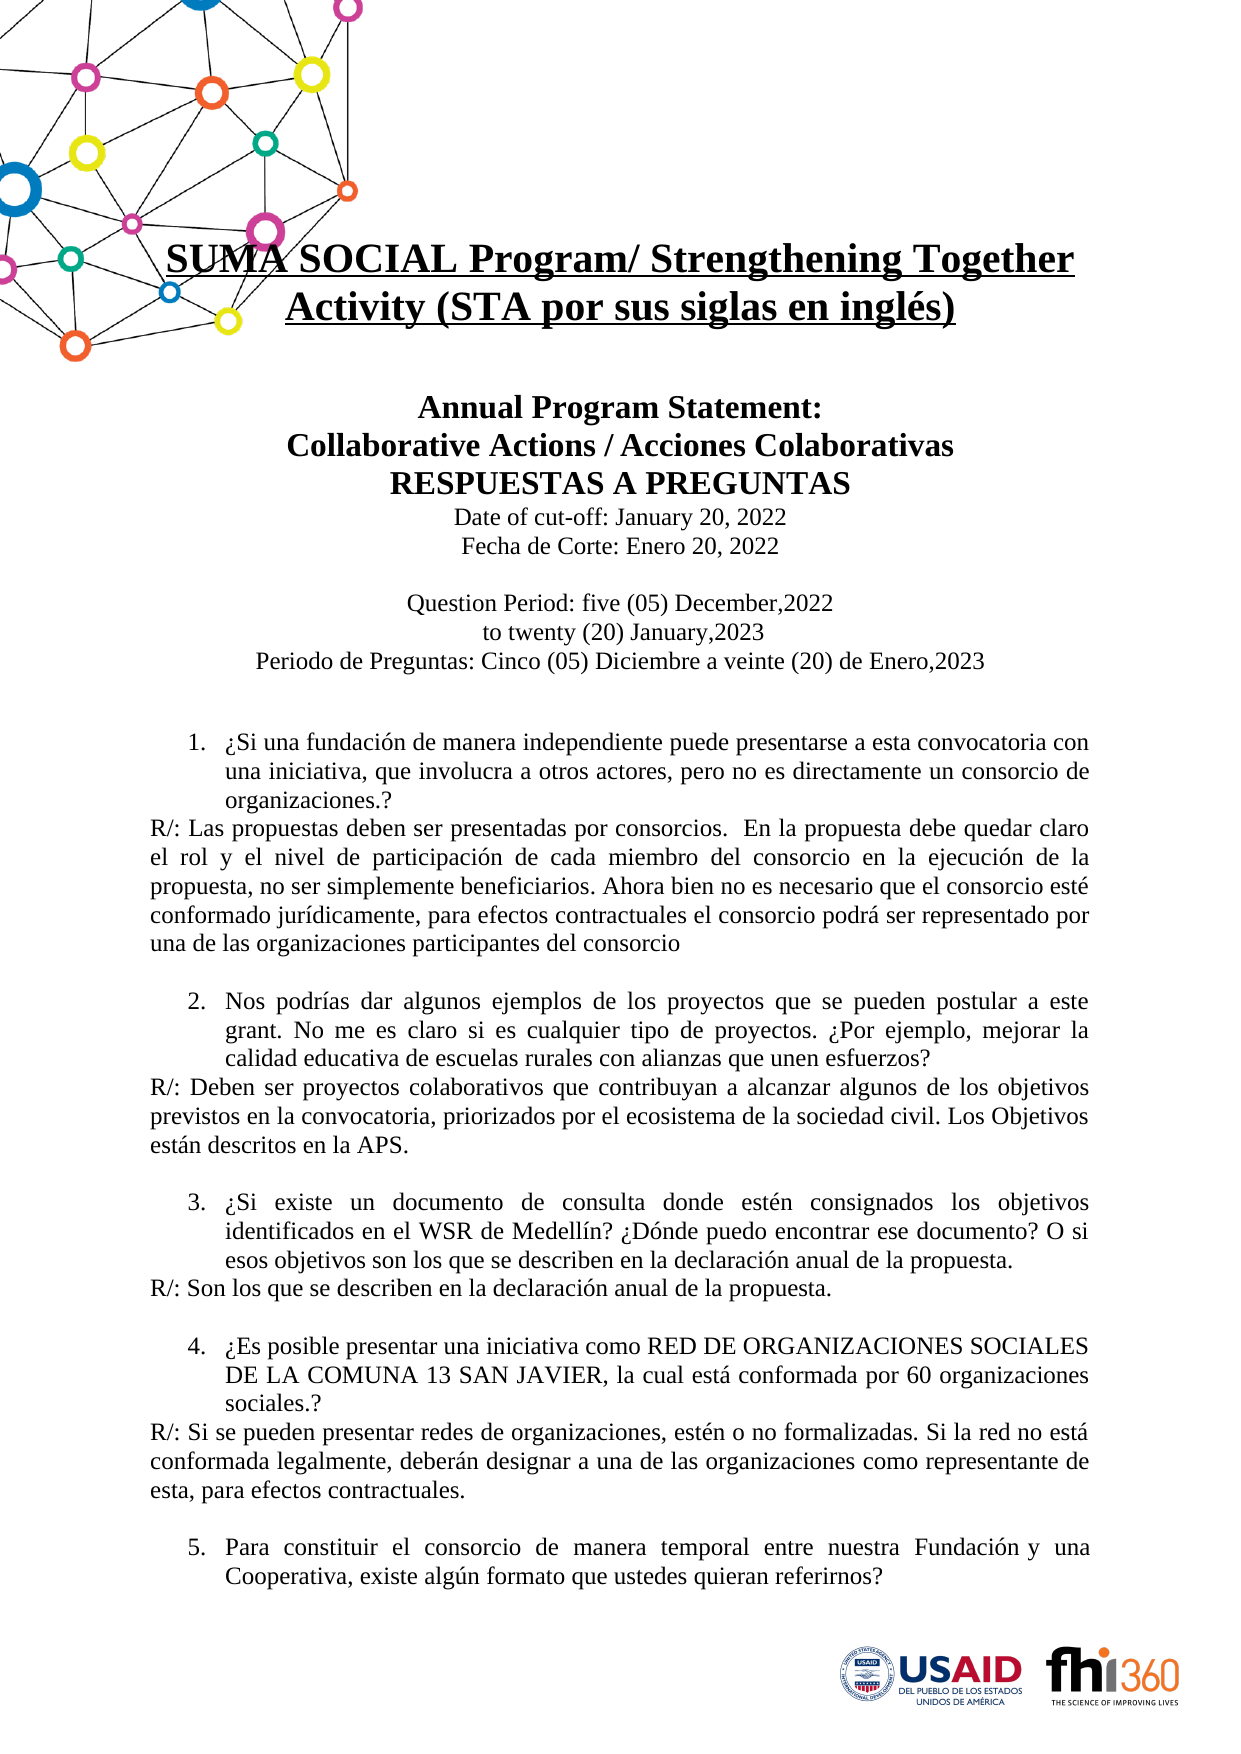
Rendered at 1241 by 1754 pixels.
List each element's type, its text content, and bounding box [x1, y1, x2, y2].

text Periodo de Preguntas: Cinco (05) Diciembre a veinte (20) de Enero,2023 [150, 646, 1090, 674]
picture [0, 0, 574, 476]
list Para constituir el consorcio de manera temporal entre nuestra Fundación y una Cooperativa, existe algún formato que ustedes quieran referirnos? [187, 1532, 1090, 1590]
text Question Period: five (05) December,2022 [150, 588, 1090, 617]
text Fecha de Corte: Enero 20, 2022 [150, 531, 1090, 559]
text R/: Si se pueden presentar redes de organizaciones, estén o no formalizadas. Si la red no está conformada legalmente, deberán designar a una de las organizaciones como representante de esta, para efectos contractuales. [150, 1417, 1090, 1503]
text R/: Deben ser proyectos colaborativos que contribuyan a alcanzar algunos de los objetivos previstos en la convocatoria, priorizados por el ecosistema de la sociedad civil. Los Objetivos están descritos en la APS. [150, 1072, 1090, 1158]
list ¿Si una fundación de manera independiente puede presentarse a esta convocatoria con una iniciativa, que involucra a otros actores, pero no es directamente un consorcio de organizaciones.? [187, 727, 1090, 813]
text Date of cut-off: January 20, 2022 [150, 502, 1090, 531]
list ¿Es posible presentar una iniciativa como RED DE ORGANIZACIONES SOCIALES DE LA COMUNA 13 SAN JAVIER, la cual está conformada por 60 organizaciones sociales.? [187, 1331, 1090, 1417]
list ¿Si existe un documento de consulta donde estén consignados los objetivos identificados en el WSR de Medellín? ¿Dónde puedo encontrar ese documento? O si esos objetivos son los que se describen en la declaración anual de la propuesta. [187, 1187, 1090, 1273]
text to twenty (20) January,2023 [150, 617, 1090, 646]
text RESPUESTAS A PREGUNTAS [150, 464, 1090, 502]
text Collaborative Actions / Acciones Colaborativas [150, 425, 1090, 464]
picture [814, 1631, 1190, 1729]
text SUMA SOCIAL Program/ Strengthening Together Activity (STA por sus siglas en inglés) [150, 234, 1090, 329]
list Nos podrías dar algunos ejemplos de los proyectos que se pueden postular a este grant. No me es claro si es cualquier tipo de proyectos. ¿Por ejemplo, mejorar la calidad educativa de escuelas rurales con alianzas que unen esfuerzos? [187, 986, 1090, 1072]
text R/: Las propuestas deben ser presentadas por consorcios. En la propuesta debe quedar claro el rol y el nivel de participación de cada miembro del consorcio en la ejecución de la propuesta, no ser simplemente beneficiarios. Ahora bien no es necesario que el consorcio esté conformado jurídicamente, para efectos contractuales el consorcio podrá ser representado por una de las organizaciones participantes del consorcio [150, 813, 1090, 957]
text R/: Son los que se describen en la declaración anual de la propuesta. [150, 1273, 1090, 1302]
text Annual Program Statement: [150, 387, 1090, 425]
